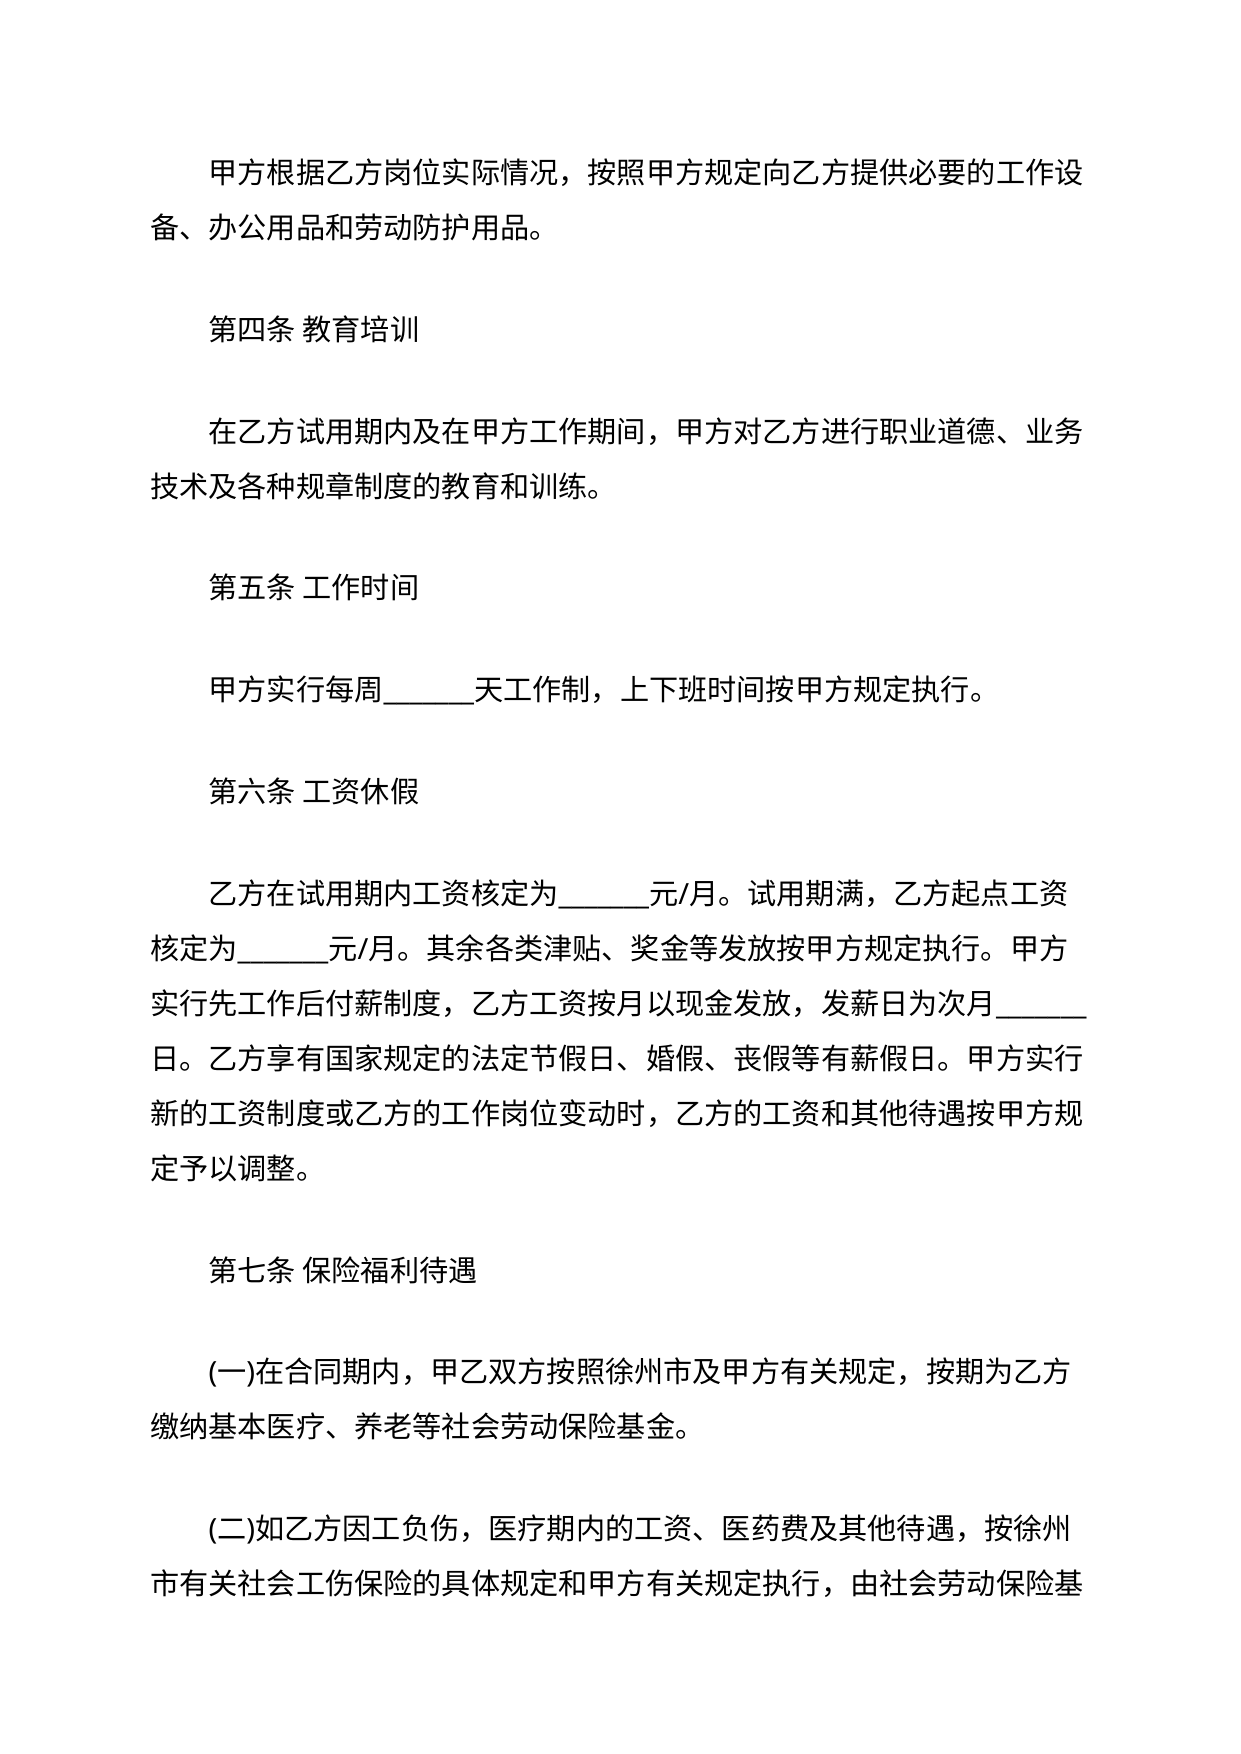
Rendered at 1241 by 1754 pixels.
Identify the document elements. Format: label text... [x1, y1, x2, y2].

text 甲方实行每周_______天工作制，上下班时间按甲方规定执行。 [150, 667, 1090, 709]
text 第六条 工资休假 [150, 769, 1090, 811]
text 第七条 保险福利待遇 [150, 1247, 1090, 1289]
text 第四条 教育培训 [150, 307, 1090, 349]
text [150, 1506, 1090, 1603]
text 甲方根据乙方岗位实际情况，按照甲方规定向乙方提供必要的工作设备、办公用品和劳动防护用品。 [150, 150, 1090, 247]
text (一)在合同期内，甲乙双方按照徐州市及甲方有关规定，按期为乙方缴纳基本医疗、养老等社会劳动保险基金。 [150, 1349, 1090, 1446]
text 乙方在试用期内工资核定为_______元/月。试用期满，乙方起点工资核定为_______元/月。其余各类津贴、奖金等发放按甲方规定执行。甲方实行先工作后付薪制度，乙方工资按月以现金发放，发薪日为次月_______日。乙方享有国家规定的法定节假日、婚假、丧假等有薪假日。甲方实行新的工资制度或乙方的工作岗位变动时，乙方的工资和其他待遇按甲方规定予以调整。 [150, 871, 1090, 1188]
text 第五条 工作时间 [150, 565, 1090, 607]
text 在乙方试用期内及在甲方工作期间，甲方对乙方进行职业道德、业务技术及各种规章制度的教育和训练。 [150, 408, 1090, 506]
